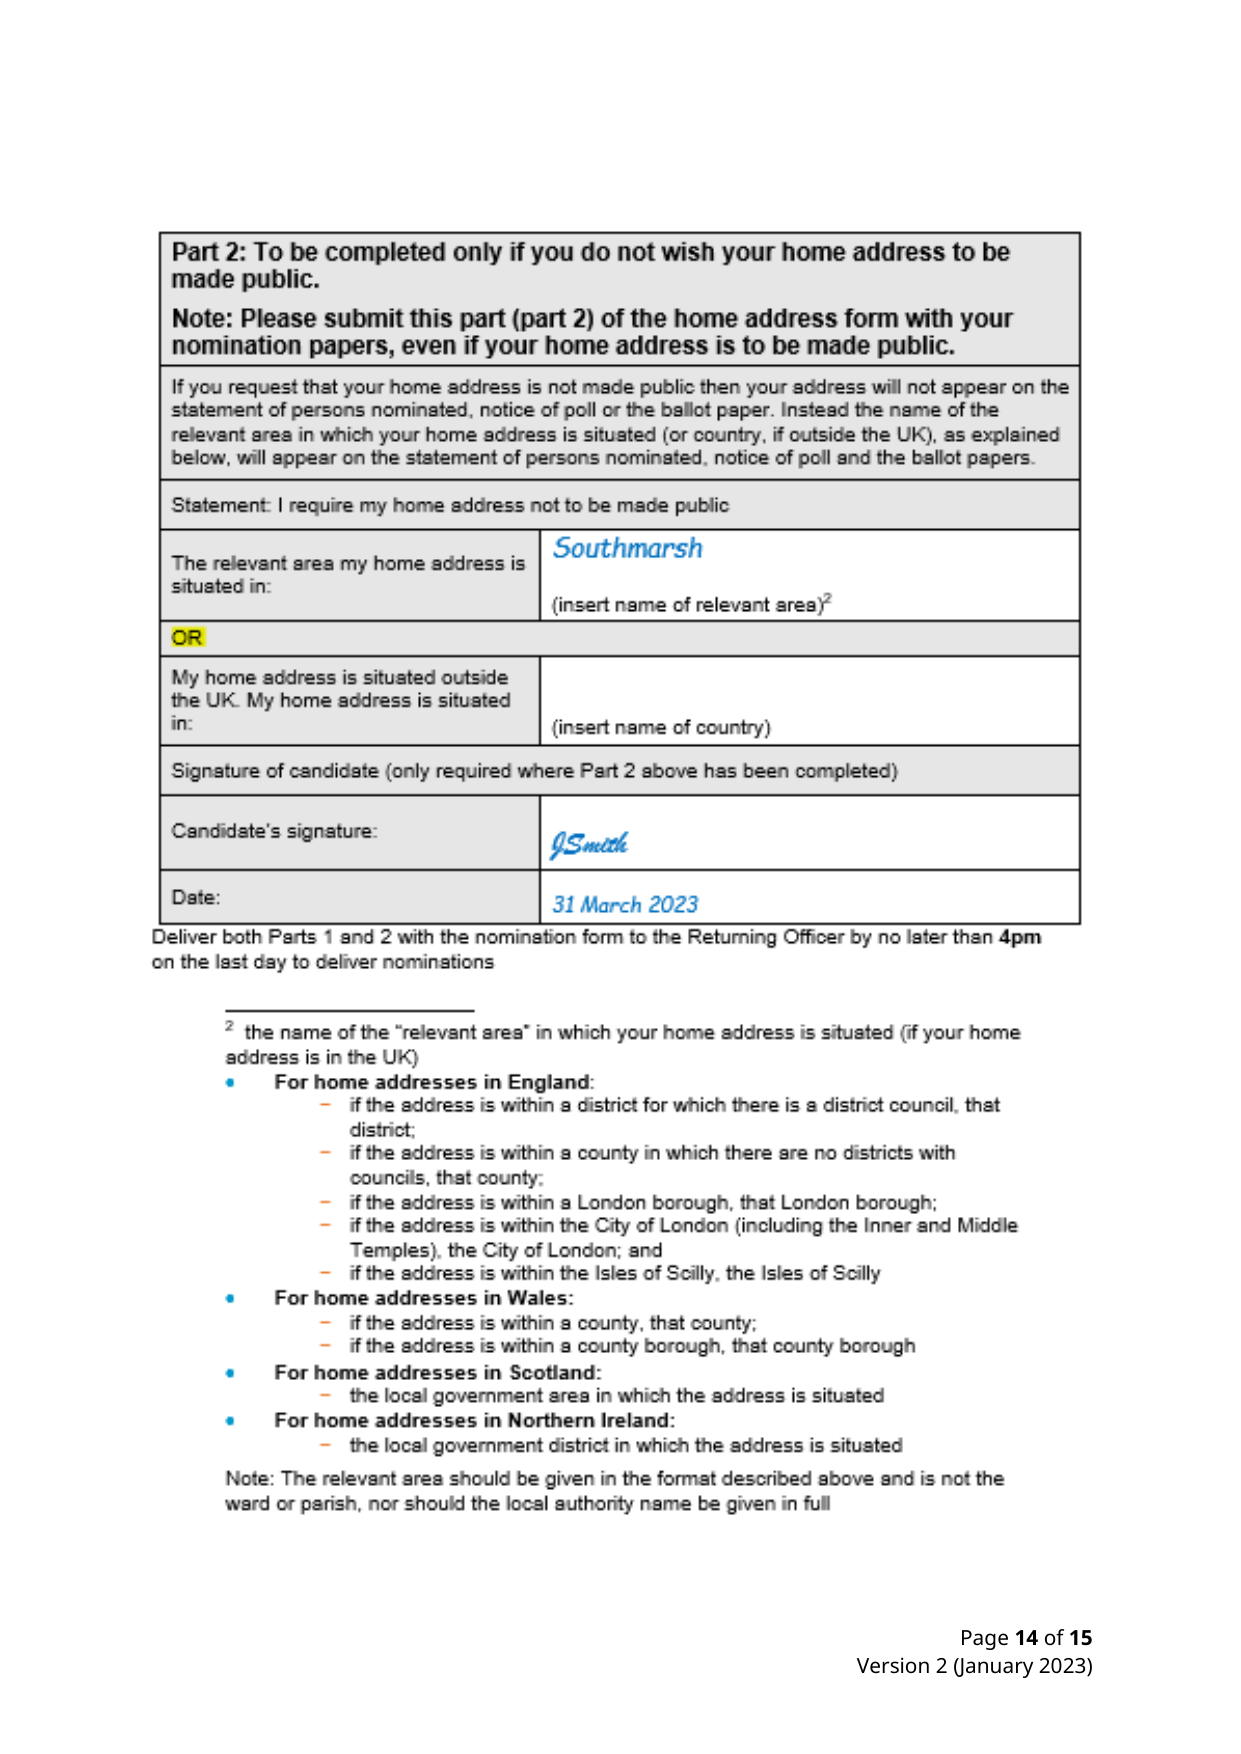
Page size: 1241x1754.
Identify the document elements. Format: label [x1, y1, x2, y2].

picture [147, 224, 1092, 1546]
